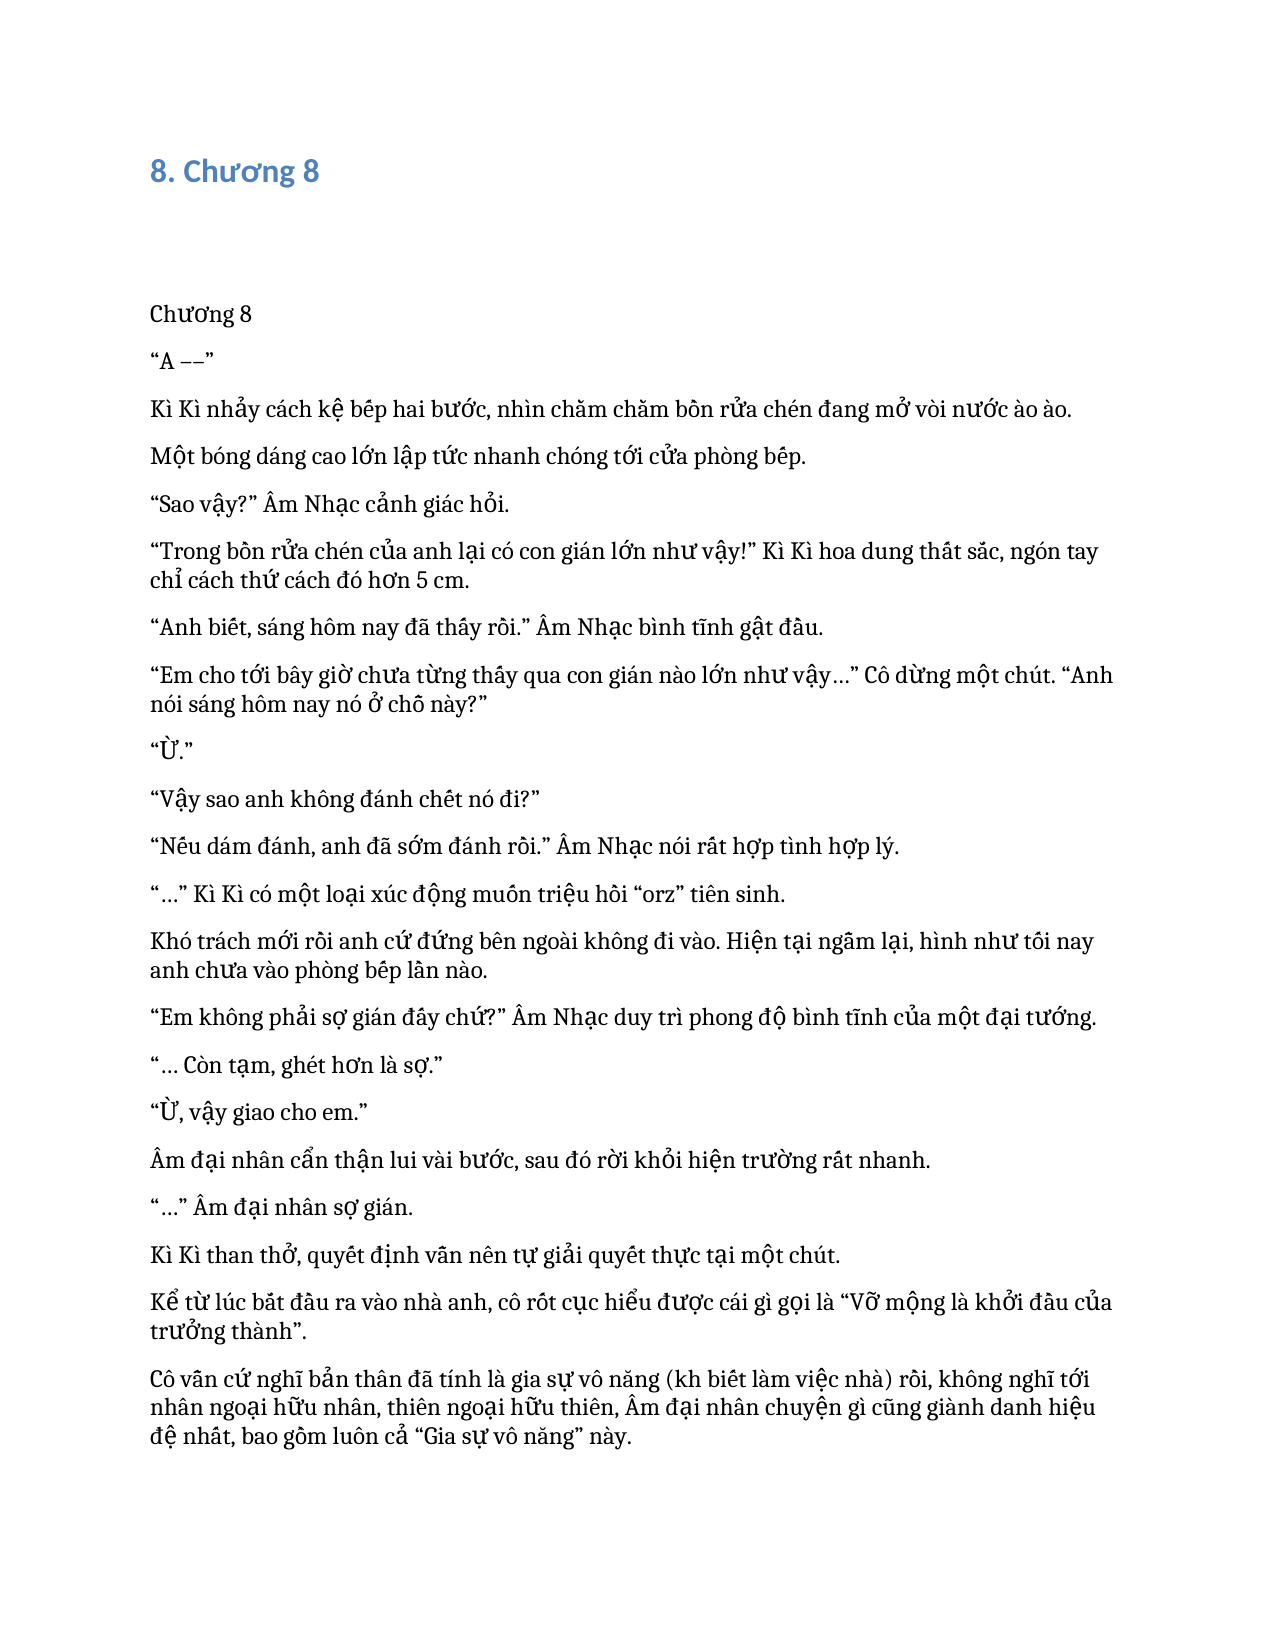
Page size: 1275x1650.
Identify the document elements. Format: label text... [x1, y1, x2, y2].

text “Nếu dám đánh, anh đã sớm đánh rồi.” Âm Nhạc nói rất hợp tình hợp lý. [150, 832, 1125, 861]
text Kì Kì than thở, quyết định vẫn nên tự giải quyết thực tại một chút. [150, 1241, 1125, 1269]
text “Ừ, vậy giao cho em.” [150, 1098, 1125, 1127]
text “…” Âm đại nhân sợ gián. [150, 1193, 1125, 1222]
text “A ––” [150, 347, 1125, 376]
text “Trong bồn rửa chén của anh lại có con gián lớn như vậy!” Kì Kì hoa dung thất sắc, ngón tay chỉ cách thứ cách đó hơn 5 cm. [150, 537, 1125, 594]
text Chương 8 [150, 299, 1125, 328]
text “Em cho tới bây giờ chưa từng thấy qua con gián nào lớn như vậy…” Cô dừng một chút. “Anh nói sáng hôm nay nó ở chỗ này?” [150, 661, 1125, 718]
text Một bóng dáng cao lớn lập tức nhanh chóng tới cửa phòng bếp. [150, 442, 1125, 471]
text “Vậy sao anh không đánh chết nó đi?” [150, 784, 1125, 813]
subtitle 8. Chương 8 [150, 150, 1125, 191]
text Kể từ lúc bắt đầu ra vào nhà anh, cô rốt cục hiểu được cái gì gọi là “Vỡ mộng là khởi đầu của trưởng thành”. [150, 1288, 1125, 1346]
text Khó trách mới rồi anh cứ đứng bên ngoài không đi vào. Hiện tại ngẫm lại, hình như tối nay anh chưa vào phòng bếp lần nào. [150, 927, 1125, 984]
text Âm đại nhân cẩn thận lui vài bước, sau đó rời khỏi hiện trường rất nhanh. [150, 1146, 1125, 1174]
text “… Còn tạm, ghét hơn là sợ.” [150, 1051, 1125, 1079]
text “Em không phải sợ gián đấy chứ?” Âm Nhạc duy trì phong độ bình tĩnh của một đại tướng. [150, 1003, 1125, 1032]
text “Sao vậy?” Âm Nhạc cảnh giác hỏi. [150, 489, 1125, 518]
text “…” Kì Kì có một loại xúc động muốn triệu hồi “orz” tiên sinh. [150, 879, 1125, 908]
text “Ừ.” [150, 737, 1125, 766]
text Cô vẫn cứ nghĩ bản thân đã tính là gia sự vô năng (kh biết làm việc nhà) rồi, không nghĩ tới nhân ngoại hữu nhân, thiên ngoại hữu thiên, Âm đại nhân chuyện gì cũng giành danh hiệu đệ nhất, bao gồm luôn cả “Gia sự vô năng” này. [150, 1364, 1125, 1451]
text Kì Kì nhảy cách kệ bếp hai bước, nhìn chằm chằm bồn rửa chén đang mở vòi nước ào ào. [150, 394, 1125, 423]
text “Anh biết, sáng hôm nay đã thấy rồi.” Âm Nhạc bình tĩnh gật đầu. [150, 613, 1125, 642]
